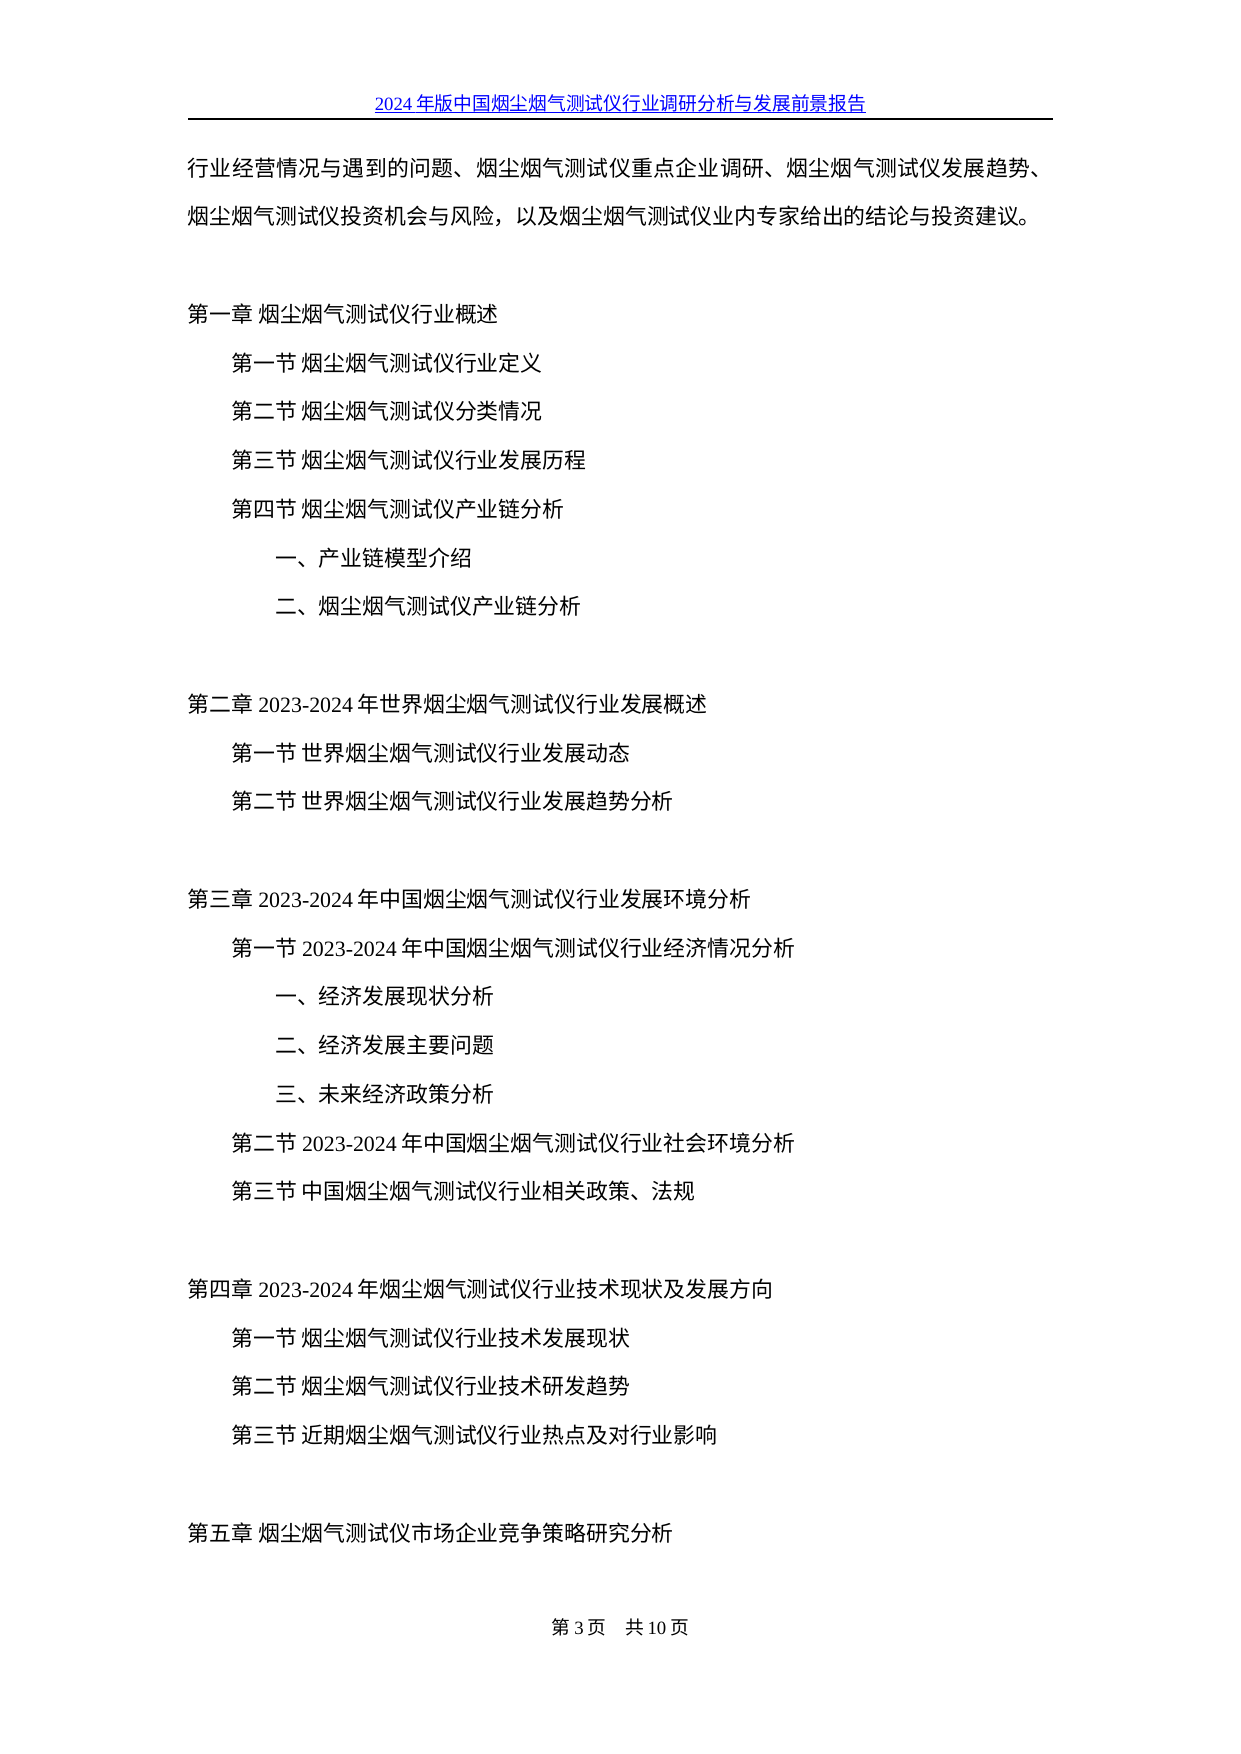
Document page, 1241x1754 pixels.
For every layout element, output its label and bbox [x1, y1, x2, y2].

text [187, 150, 1053, 1548]
